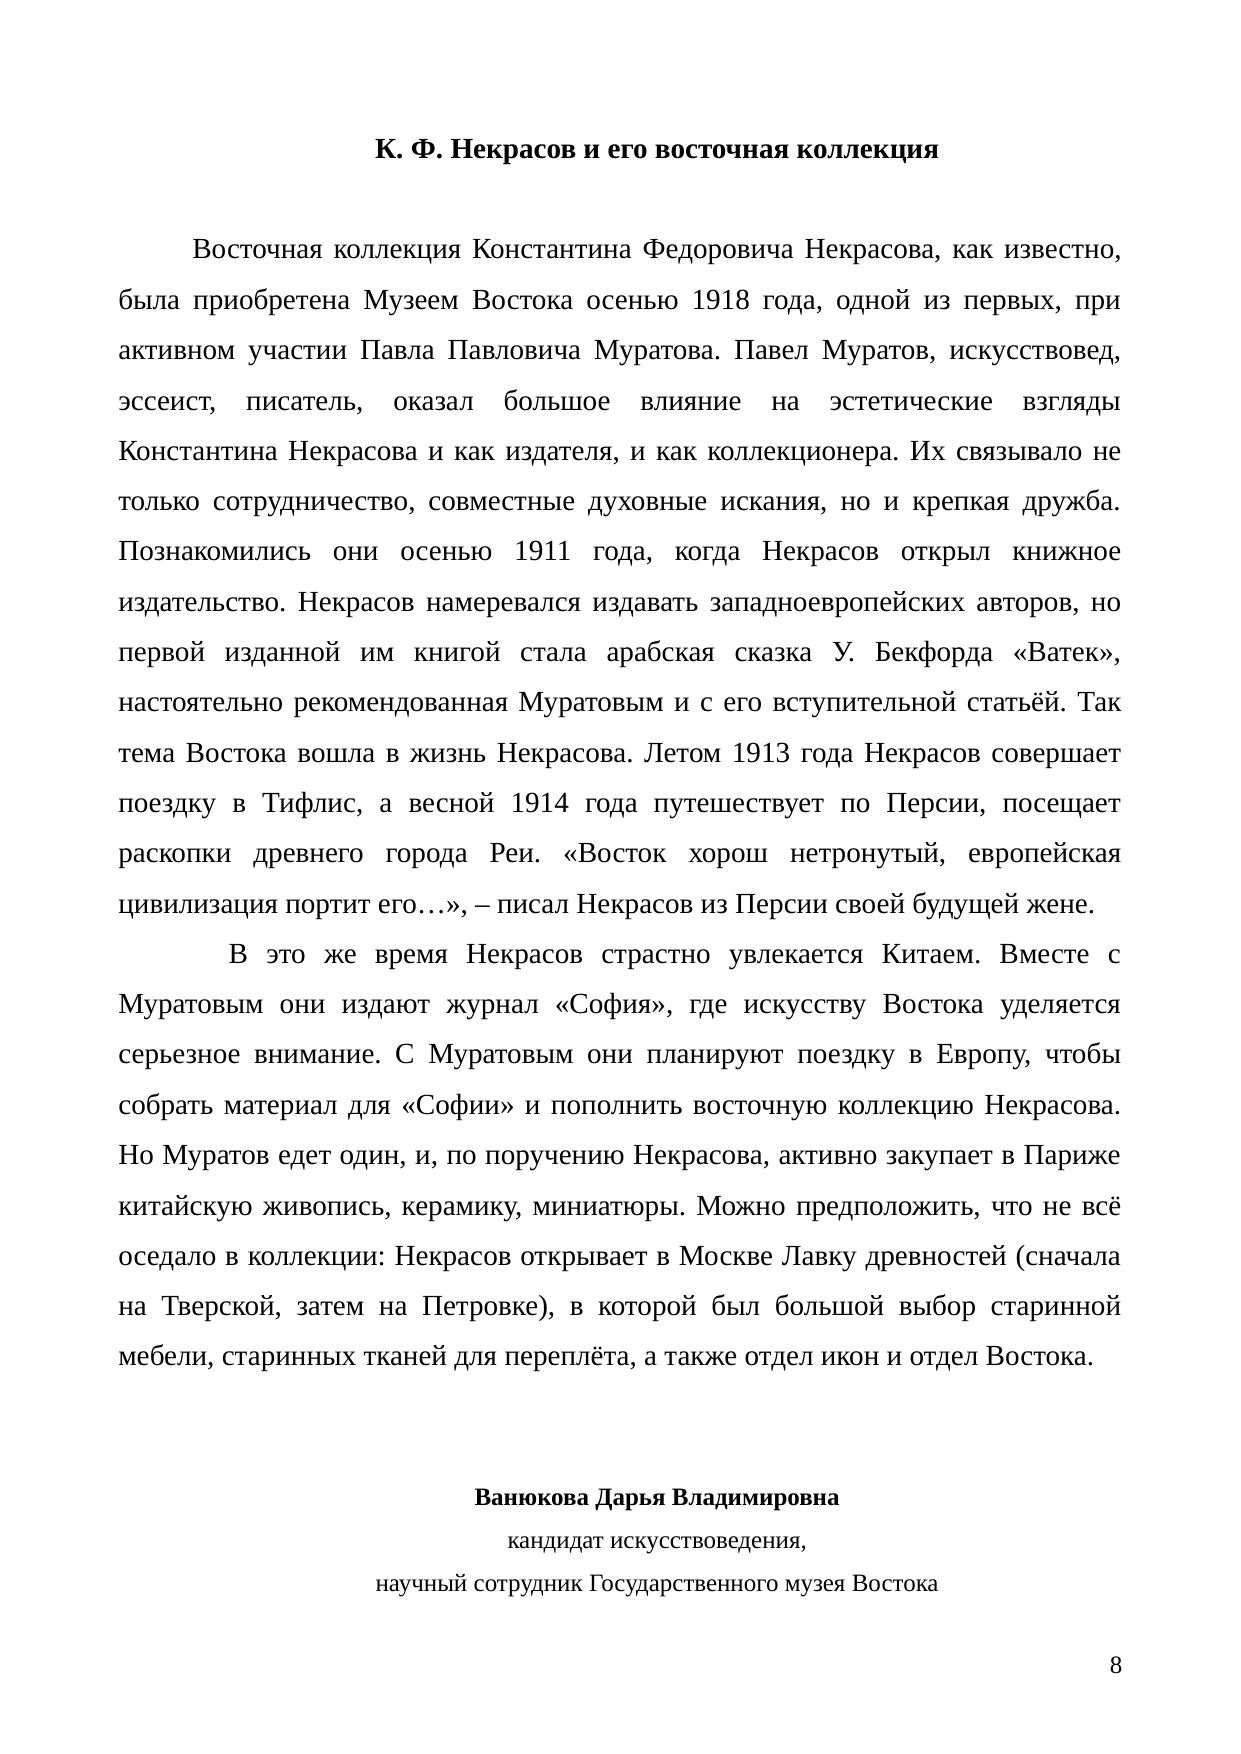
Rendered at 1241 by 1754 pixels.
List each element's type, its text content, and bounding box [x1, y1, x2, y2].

text В это же время Некрасов страстно увлекается Китаем. Вместе с Муратовым они издают журнал «София», где искусству Востока уделяется серьезное внимание. С Муратовым они планируют поездку в Европу, чтобы собрать материал для «Софии» и пополнить восточную коллекцию Некрасова. Но Муратов едет один, и, по поручению Некрасова, активно закупает в Париже китайскую живопись, керамику, миниатюры. Можно предположить, что не всё оседало в коллекции: Некрасов открывает в Москве Лавку древностей (сначала на Тверской, затем на Петровке), в которой был большой выбор старинной мебели, старинных тканей для переплёта, а также отдел икон и отдел Востока. [118, 936, 1122, 1372]
text Ванюкова Дарья Владимировна [118, 1482, 1122, 1511]
text К. Ф. Некрасов и его восточная коллекция [118, 131, 1122, 164]
text кандидат искусствоведения, [118, 1525, 1122, 1554]
text научный сотрудник Государственного музея Востока [118, 1568, 1122, 1597]
text Восточная коллекция Константина Федоровича Некрасова, как известно, была приобретена Музеем Востока осенью 1918 года, одной из первых, при активном участии Павла Павловича Муратова. Павел Муратов, искусствовед, эссеист, писатель, оказал большое влияние на эстетические взгляды Константина Некрасова и как издателя, и как коллекционера. Их связывало не только сотрудничество, совместные духовные искания, но и крепкая дружба. Познакомились они осенью 1911 года, когда Некрасов открыл книжное издательство. Некрасов намеревался издавать западноевропейских авторов, но первой изданной им книгой стала арабская сказка У. Бекфорда «Ватек», настоятельно рекомендованная Муратовым и с его вступительной статьёй. Так тема Востока вошла в жизнь Некрасова. Летом 1913 года Некрасов совершает поездку в Тифлис, а весной 1914 года путешествует по Персии, посещает раскопки древнего города Реи. «Восток хорош нетронутый, европейская цивилизация портит его…», – писал Некрасов из Персии своей будущей жене. [118, 232, 1122, 919]
